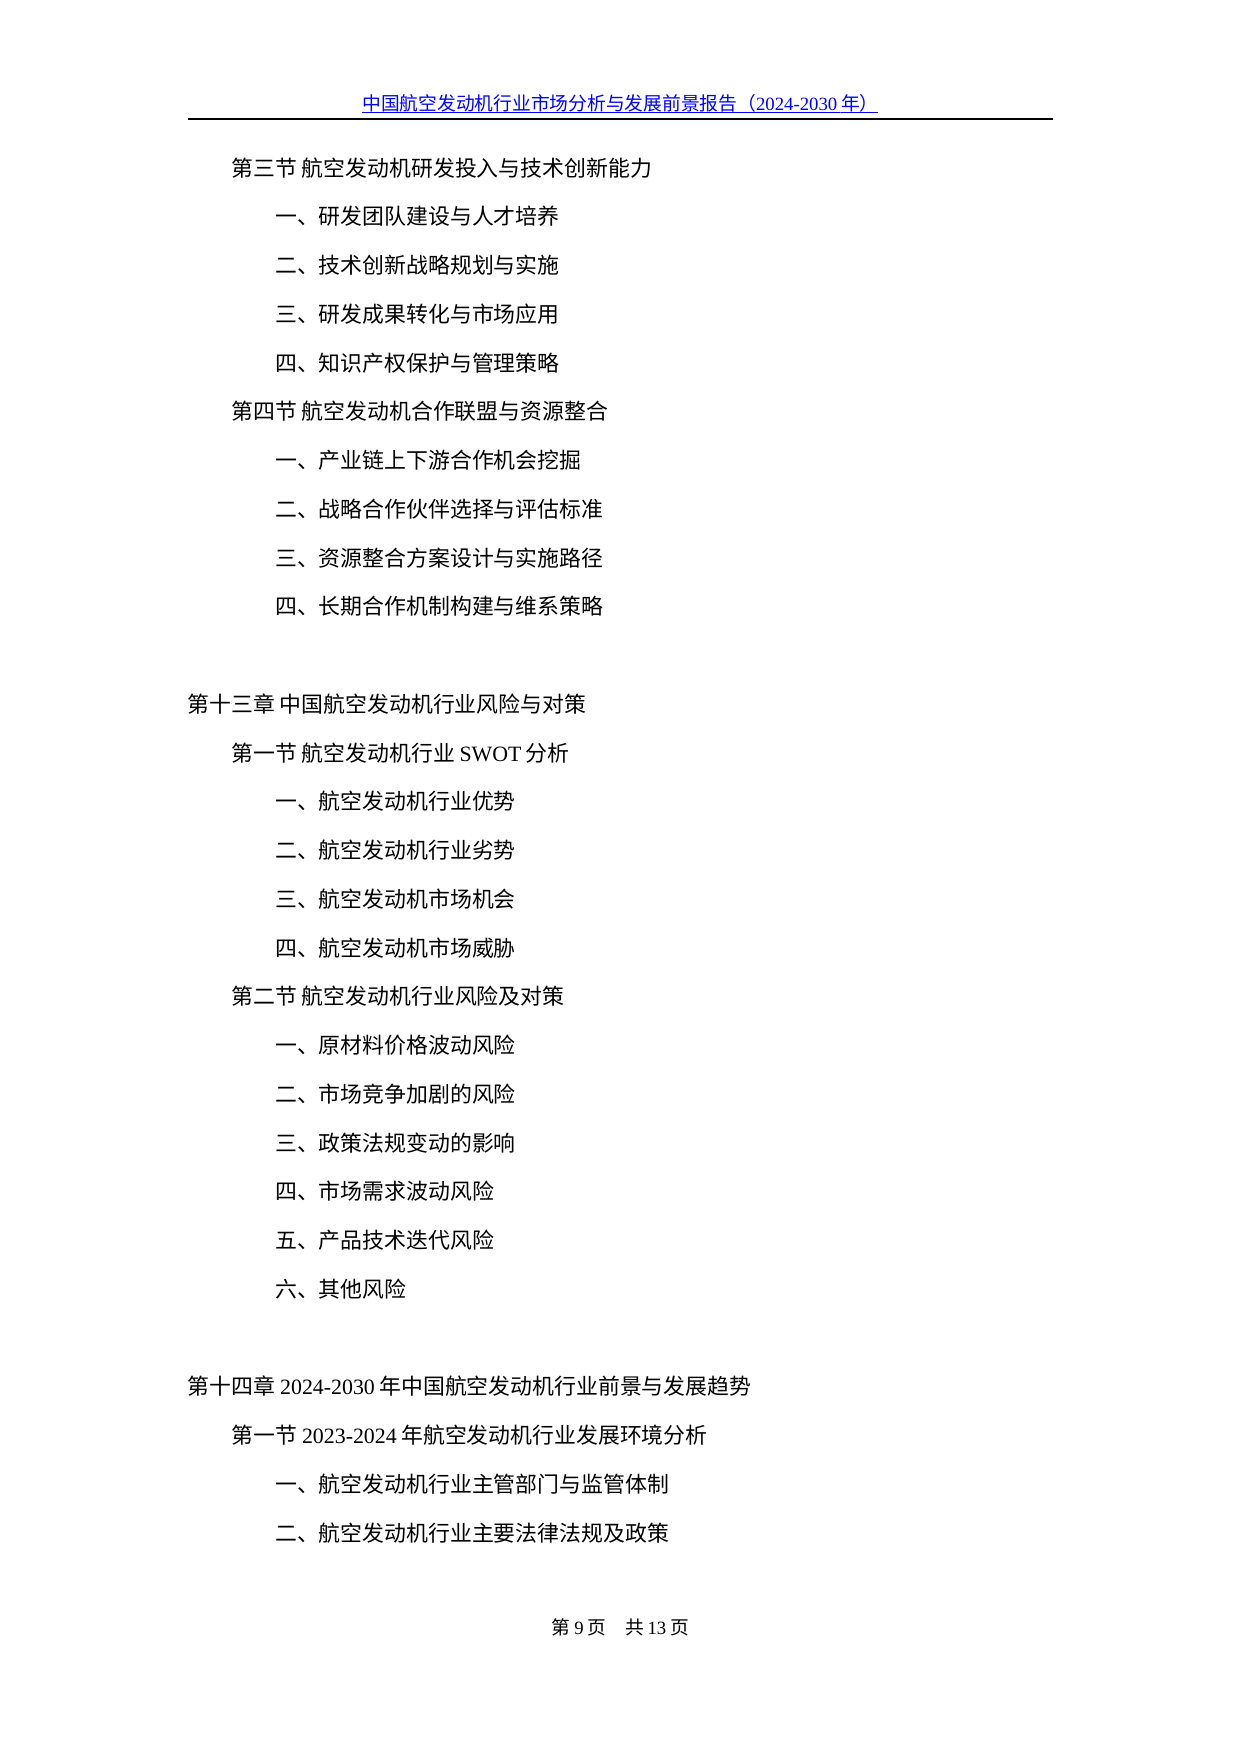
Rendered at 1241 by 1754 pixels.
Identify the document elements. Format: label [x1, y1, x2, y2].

text [187, 150, 1053, 1548]
